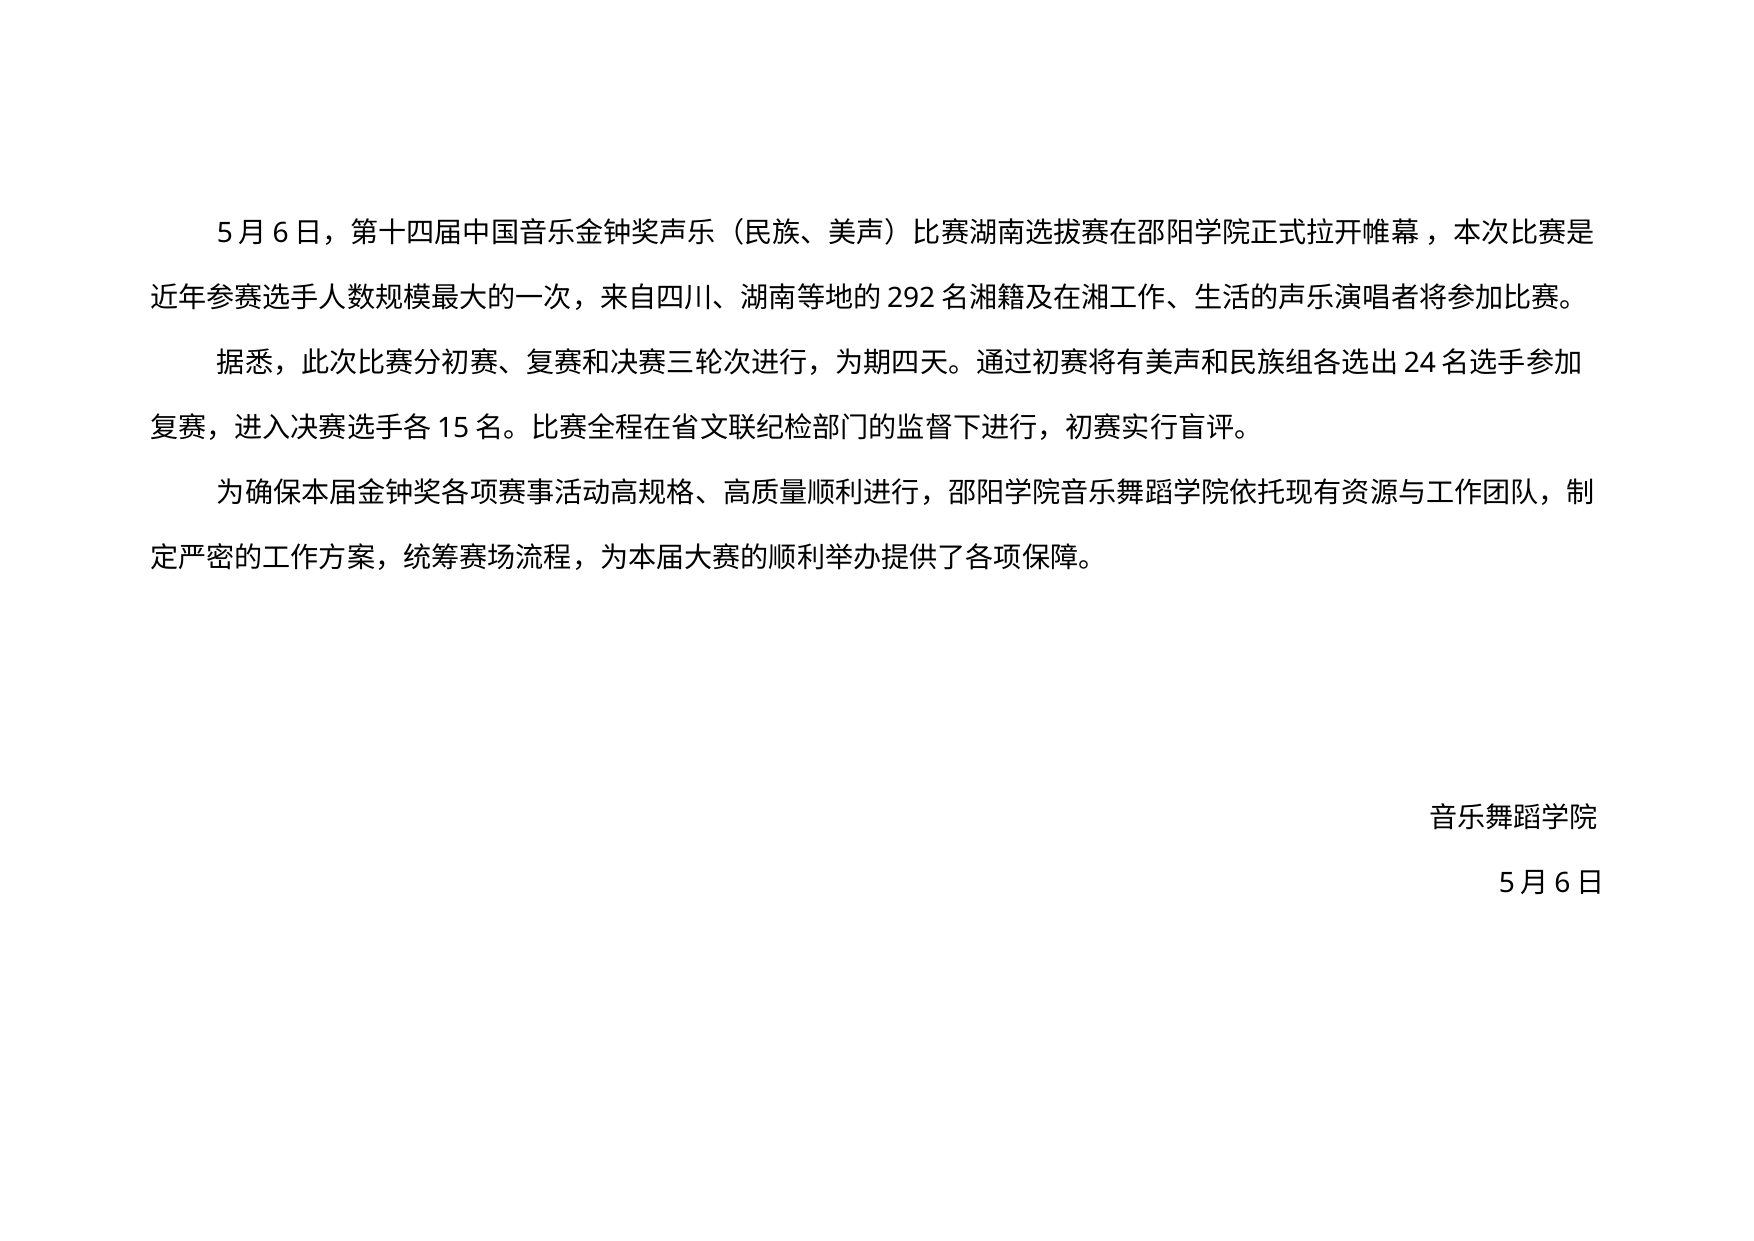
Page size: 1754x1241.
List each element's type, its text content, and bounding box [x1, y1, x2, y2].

text 音乐舞蹈学院 [150, 783, 1604, 848]
text 为确保本届金钟奖各项赛事活动高规格、高质量顺利进行，邵阳学院音乐舞蹈学院依托现有资源与工作团队，制定严密的工作方案，统筹赛场流程，为本届大赛的顺利举办提供了各项保障。 [150, 458, 1604, 588]
text 5月6日 [150, 848, 1604, 913]
text 据悉，此次比赛分初赛、复赛和决赛三轮次进行，为期四天。通过初赛将有美声和民族组各选出24名选手参加复赛，进入决赛选手各15名。比赛全程在省文联纪检部门的监督下进行，初赛实行盲评。 [150, 328, 1604, 458]
text 5月6日，第十四届中国音乐金钟奖声乐（民族、美声）比赛湖南选拔赛在邵阳学院正式拉开帷幕 ，本次比赛是近年参赛选手人数规模最大的一次，来自四川、湖南等地的292名湘籍及在湘工作、生活的声乐演唱者将参加比赛。 [150, 198, 1604, 328]
